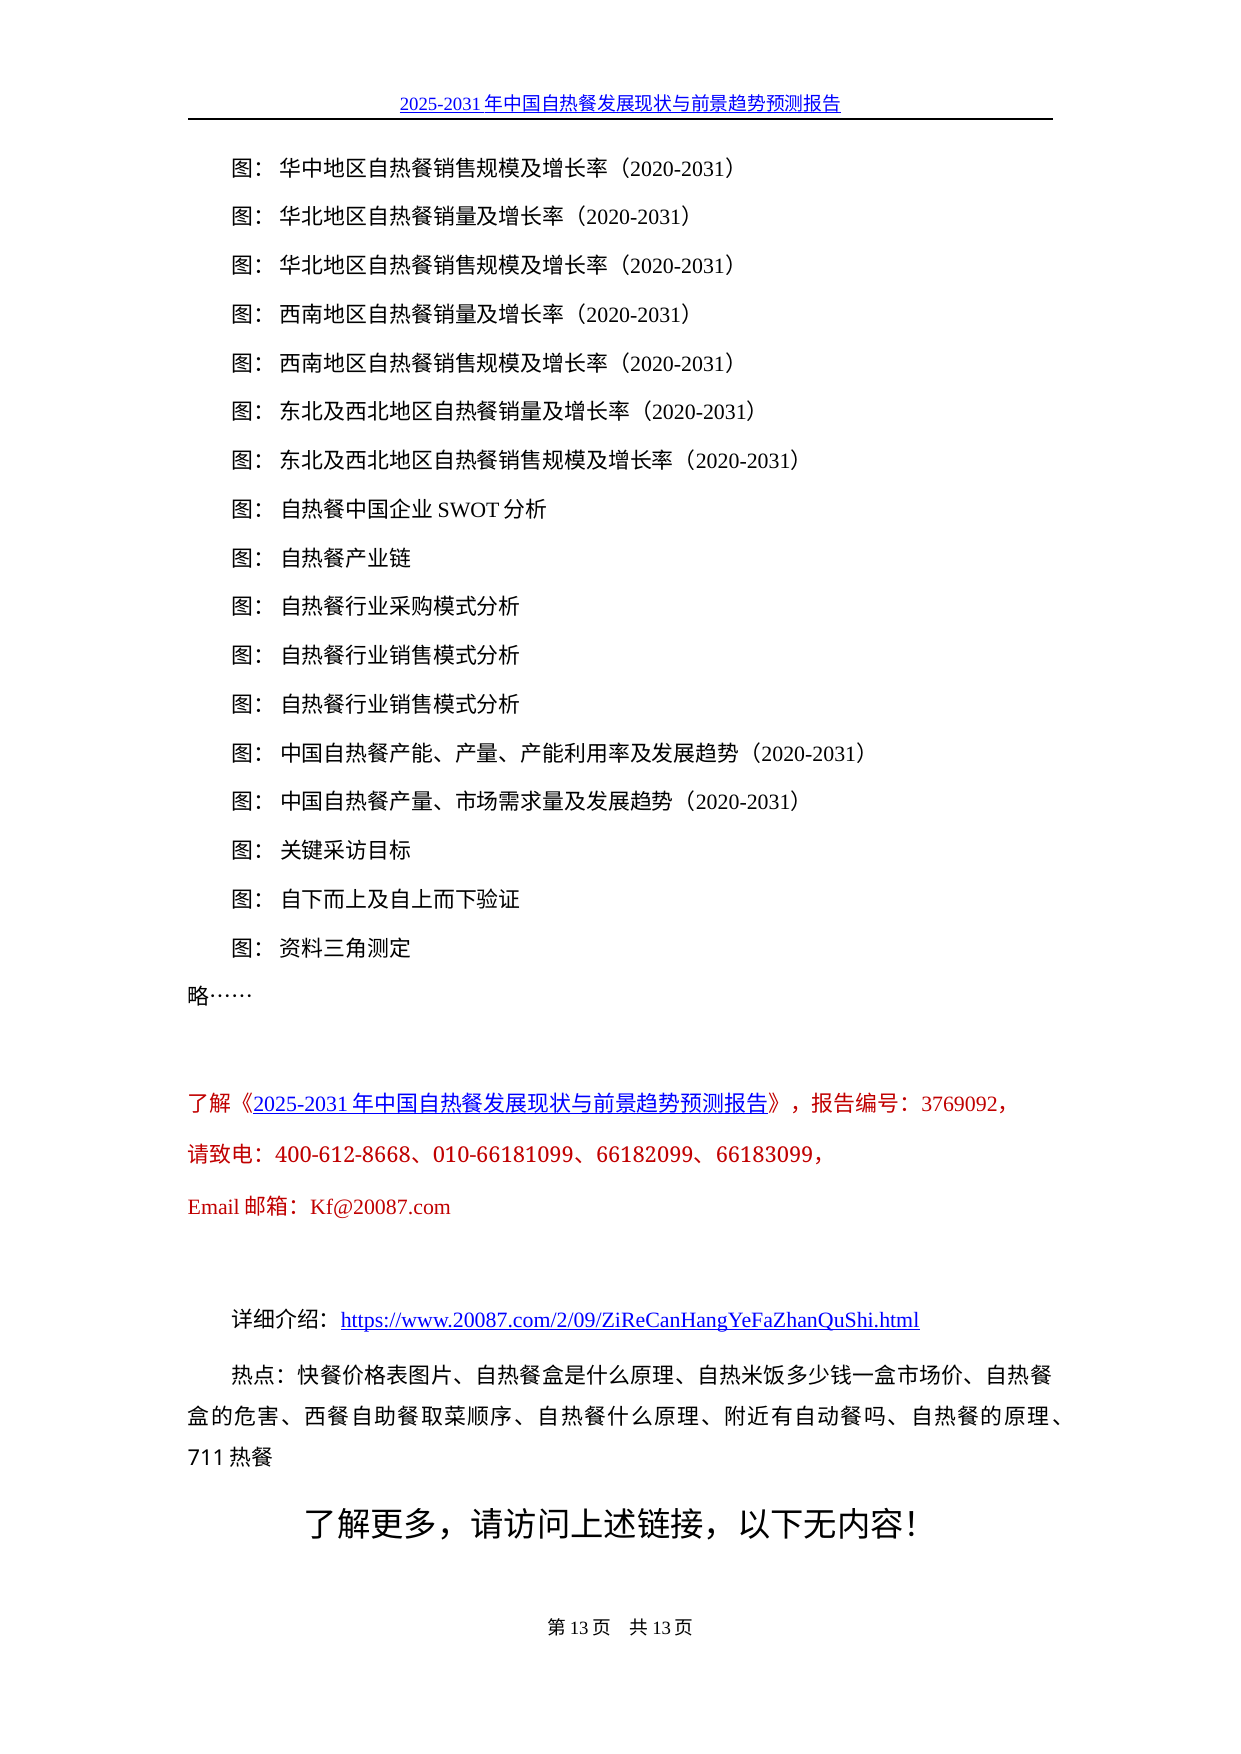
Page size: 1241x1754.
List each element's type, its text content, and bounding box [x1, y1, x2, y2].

text 请致电：400-612-8668、010-66181099、66182099、66183099， [187, 1137, 1053, 1169]
text 热点：快餐价格表图片、自热餐盒是什么原理、自热米饭多少钱一盒市场价、自热餐盒的危害、西餐自助餐取菜顺序、自热餐什么原理、附近有自动餐吗、自热餐的原理、711热餐 [187, 1358, 1053, 1472]
title 了解更多，请访问上述链接，以下无内容！ [187, 1489, 1053, 1554]
text 详细介绍：https://www.20087.com/2/09/ZiReCanHangYeFaZhanQuShi.html [187, 1301, 1053, 1334]
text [187, 150, 1053, 1011]
text Email邮箱：Kf@20087.com [187, 1188, 1053, 1221]
text 了解《2025-2031年中国自热餐发展现状与前景趋势预测报告》，报告编号：3769092， [187, 1085, 1053, 1118]
